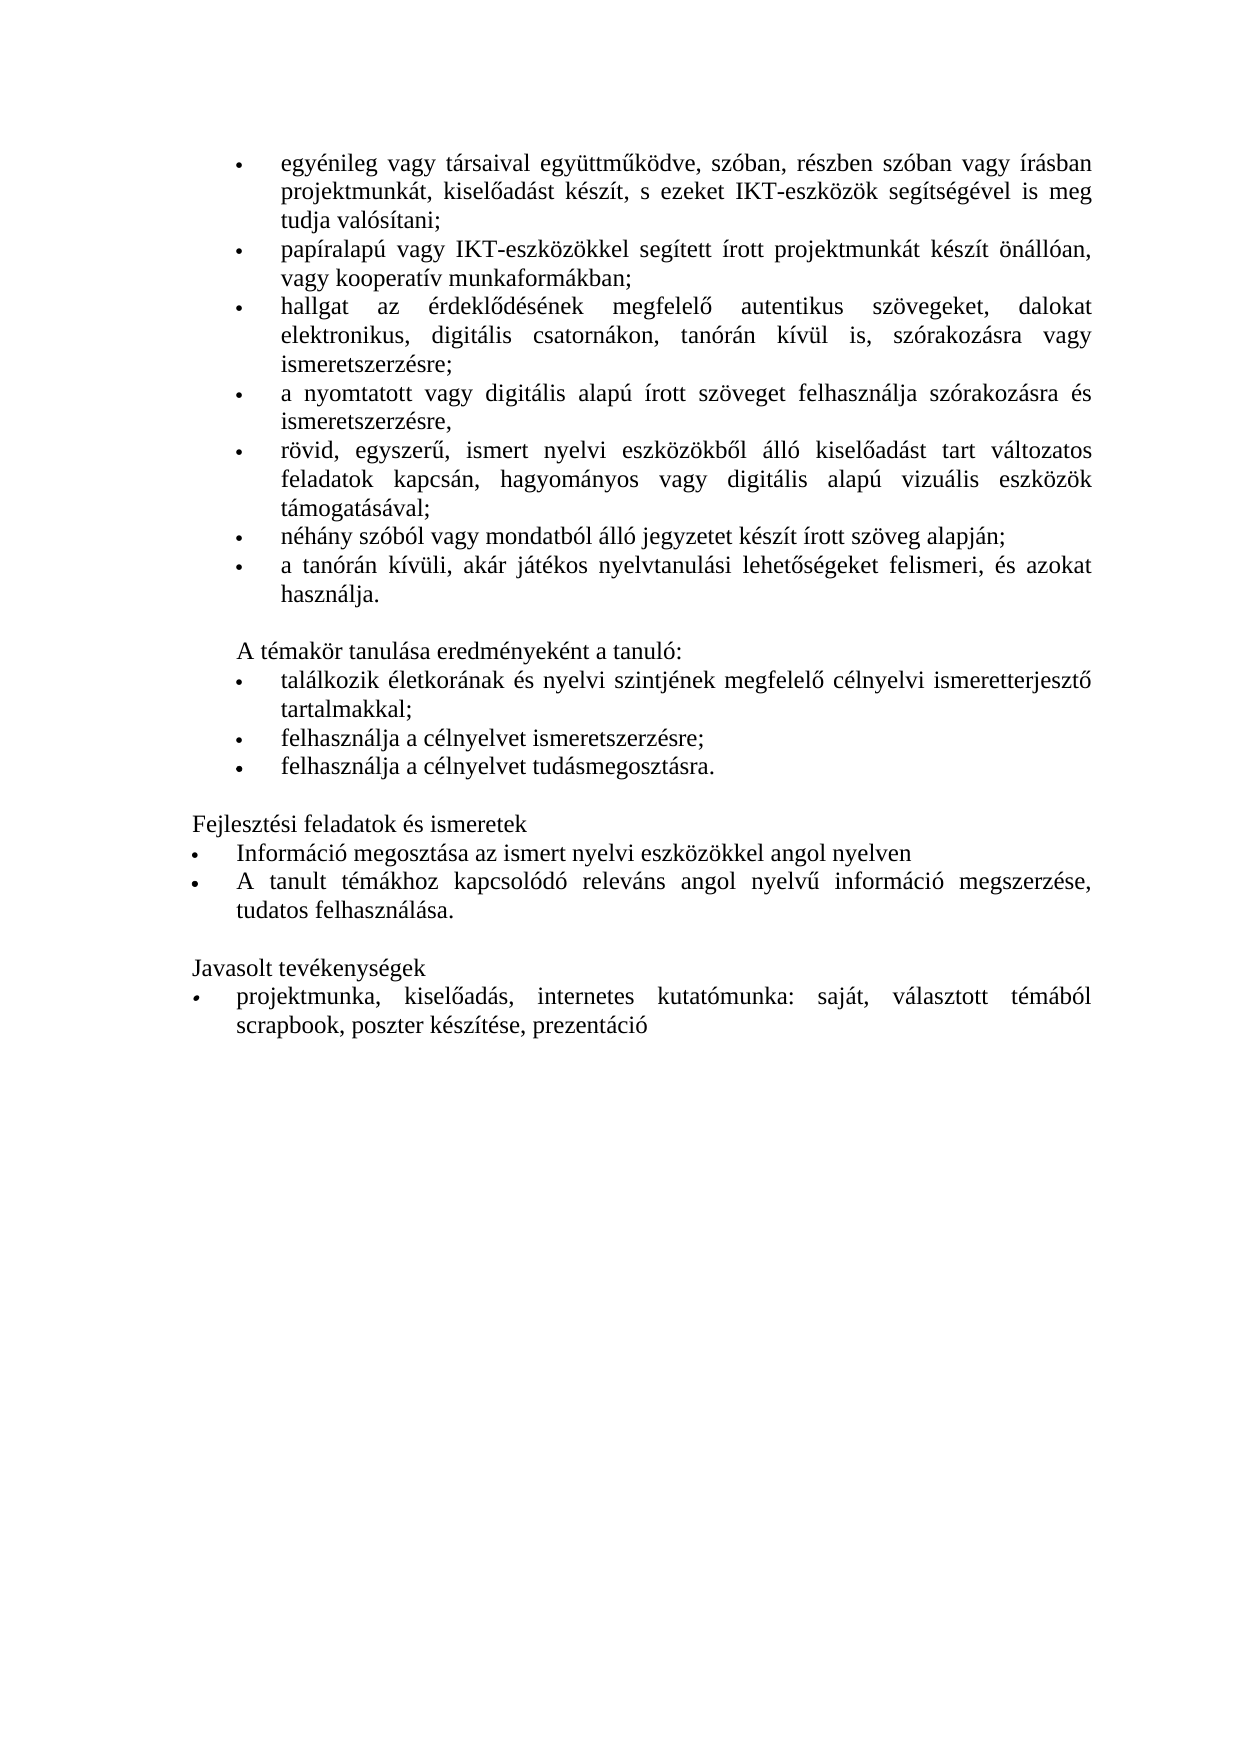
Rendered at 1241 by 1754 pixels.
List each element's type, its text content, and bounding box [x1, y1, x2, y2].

list a tanórán kívüli, akár játékos nyelvtanulási lehetőségeket felismeri, és azokat használja. [236, 550, 1093, 608]
list találkozik életkorának és nyelvi szintjének megfelelő célnyelvi ismeretterjesztő tartalmakkal; [236, 665, 1093, 723]
list A tanult témákhoz kapcsolódó releváns angol nyelvű információ megszerzése, tudatos felhasználása. [192, 866, 1093, 924]
list rövid, egyszerű, ismert nyelvi eszközökből álló kiselőadást tart változatos feladatok kapcsán, hagyományos vagy digitális alapú vizuális eszközök támogatásával; [236, 435, 1093, 521]
list felhasználja a célnyelvet ismeretszerzésre; [236, 723, 1093, 751]
list egyénileg vagy társaival együttműködve, szóban, részben szóban vagy írásban projektmunkát, kiselőadást készít, s ezeket IKT-eszközök segítségével is meg tudja valósítani; [236, 148, 1093, 234]
text A témakör tanulása eredményeként a tanuló: [236, 636, 1093, 665]
list papíralapú vagy IKT-eszközökkel segített írott projektmunkát készít önállóan, vagy kooperatív munkaformákban; [236, 234, 1093, 291]
list néhány szóból vagy mondatból álló jegyzetet készít írott szöveg alapján; [236, 521, 1093, 550]
text Fejlesztési feladatok és ismeretek [192, 809, 1093, 838]
list Információ megosztása az ismert nyelvi eszközökkel angol nyelven [192, 838, 1093, 866]
list projektmunka, kiselőadás, internetes kutatómunka: saját, választott témából scrapbook, poszter készítése, prezentáció [192, 981, 1093, 1039]
list felhasználja a célnyelvet tudásmegosztásra. [236, 751, 1093, 780]
list a nyomtatott vagy digitális alapú írott szöveget felhasználja szórakozásra és ismeretszerzésre, [236, 378, 1093, 435]
list hallgat az érdeklődésének megfelelő autentikus szövegeket, dalokat elektronikus, digitális csatornákon, tanórán kívül is, szórakozásra vagy ismeretszerzésre; [236, 291, 1093, 378]
text Javasolt tevékenységek [192, 953, 1093, 981]
